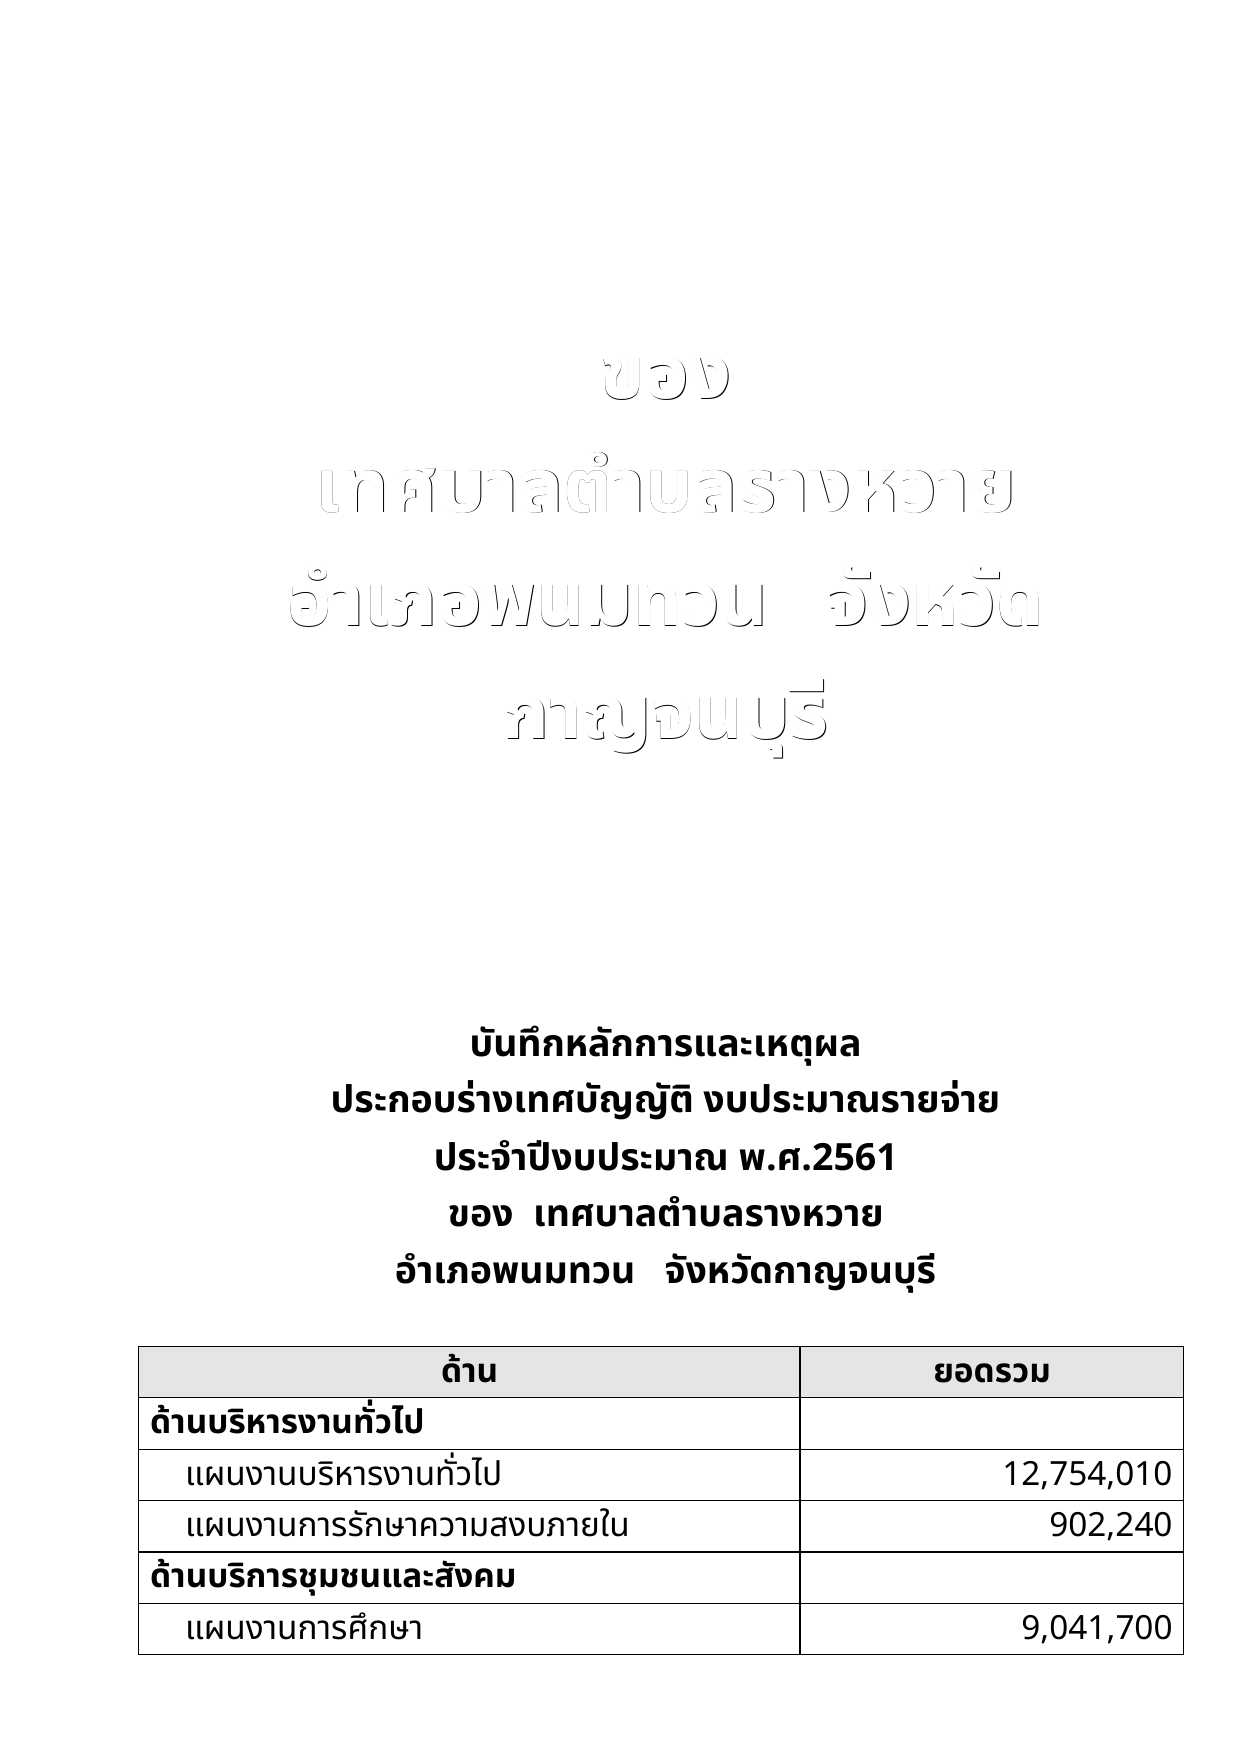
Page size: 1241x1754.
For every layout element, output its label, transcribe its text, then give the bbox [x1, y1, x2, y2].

text อำเภอพนมทวน จังหวัดกาญจนบุรี [150, 546, 1181, 772]
table_cell แผนงานการศึกษา [139, 1604, 799, 1654]
text ของ [150, 319, 1181, 432]
text ประจำปีงบประมาณ พ.ศ.2561 [150, 1130, 1181, 1187]
table_cell แผนงานการรักษาความสงบภายใน [139, 1501, 799, 1551]
text เทศบาลตำบลรางหวาย [150, 432, 1181, 546]
table_cell [801, 1398, 1183, 1448]
table_cell 902,240 [801, 1501, 1183, 1551]
table_cell ด้านบริหารงานทั่วไป [139, 1398, 799, 1448]
table_header ยอดรวม [801, 1347, 1183, 1397]
text ของ เทศบาลตำบลรางหวาย [150, 1187, 1181, 1243]
table_cell ด้านบริการชุมชนและสังคม [139, 1553, 799, 1603]
text อำเภอพนมทวน จังหวัดกาญจนบุรี [150, 1243, 1181, 1300]
table_cell 9,041,700 [801, 1604, 1183, 1654]
text ประกอบร่างเทศบัญญัติ งบประมาณรายจ่าย [150, 1073, 1181, 1130]
table_header ด้าน [139, 1347, 799, 1397]
table_cell [801, 1553, 1183, 1603]
text บันทึกหลักการและเหตุผล [150, 1016, 1181, 1073]
table_cell แผนงานบริหารงานทั่วไป [139, 1450, 799, 1500]
table_cell 12,754,010 [801, 1450, 1183, 1500]
